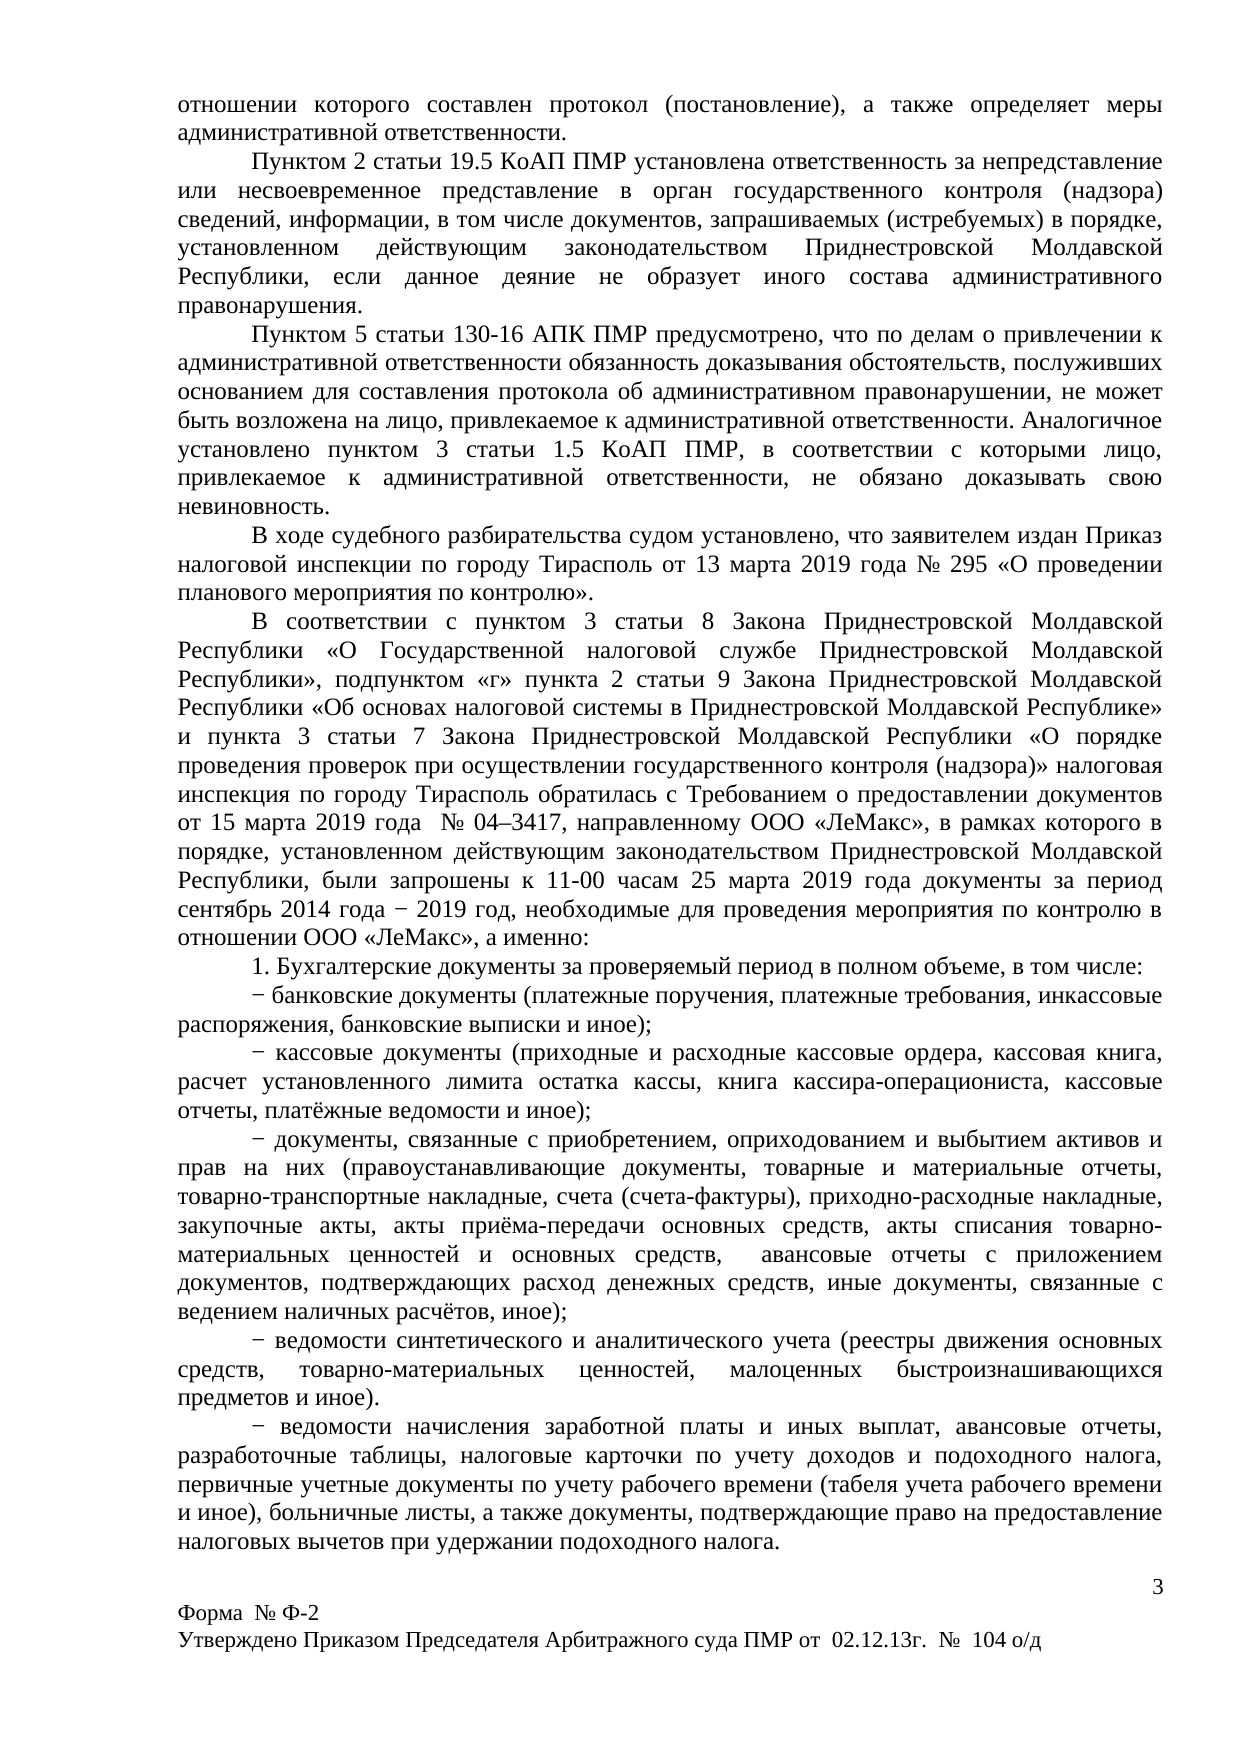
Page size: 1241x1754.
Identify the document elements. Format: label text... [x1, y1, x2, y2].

text В соответствии с пунктом 3 статьи 8 Закона Приднестровской Молдавской Республики «О Государственной налоговой службе Приднестровской Молдавской Республики», подпунктом «г» пункта 2 статьи 9 Закона Приднестровской Молдавской Республики «Об основах налоговой системы в Приднестровской Молдавской Республике» и пункта 3 статьи 7 Закона Приднестровской Молдавской Республики «О порядке проведения проверок при осуществлении государственного контроля (надзора)» налоговая инспекция по городу Тирасполь обратилась с Требованием о предоставлении документов от 15 марта 2019 года № 04–3417, направленному ООО «ЛеМакс», в рамках которого в порядке, установленном действующим законодательством Приднестровской Молдавской Республики, были запрошены к 11-00 часам 25 марта 2019 года документы за период сентябрь 2014 года − 2019 год, необходимые для проведения мероприятия по контролю в отношении ООО «ЛеМакс», а именно: [177, 606, 1163, 951]
text В ходе судебного разбирательства судом установлено, что заявителем издан Приказ налоговой инспекции по городу Тирасполь от 13 марта 2019 года № 295 «О проведении планового мероприятия по контролю». [177, 520, 1163, 606]
text − кассовые документы (приходные и расходные кассовые ордера, кассовая книга, расчет установленного лимита остатка кассы, книга кассира-операциониста, кассовые отчеты, платёжные ведомости и иное); [177, 1037, 1163, 1124]
text − ведомости синтетического и аналитического учета (реестры движения основных средств, товарно-материальных ценностей, малоценных быстроизнашивающихся предметов и иное). [177, 1325, 1163, 1411]
text Пунктом 2 статьи 19.5 КоАП ПМР установлена ответственность за непредставление или несвоевременное представление в орган государственного контроля (надзора) сведений, информации, в том числе документов, запрашиваемых (истребуемых) в порядке, установленном действующим законодательством Приднестровской Молдавской Республики, если данное деяние не образует иного состава административного правонарушения. [177, 146, 1163, 319]
text Пунктом 5 статьи 130-16 АПК ПМР предусмотрено, что по делам о привлечении к административной ответственности обязанность доказывания обстоятельств, послуживших основанием для составления протокола об административном правонарушении, не может быть возложена на лицо, привлекаемое к административной ответственности. Аналогичное установлено пунктом 3 статьи 1.5 КоАП ПМР, в соответствии с которыми лицо, привлекаемое к административной ответственности, не обязано доказывать свою невиновность. [177, 319, 1163, 520]
text − документы, связанные с приобретением, оприходованием и выбытием активов и прав на них (правоустанавливающие документы, товарные и материальные отчеты, товарно-транспортные накладные, счета (счета-фактуры), приходно-расходные накладные, закупочные акты, акты приёма-передачи основных средств, акты списания товарно-материальных ценностей и основных средств, авансовые отчеты с приложением документов, подтверждающих расход денежных средств, иные документы, связанные с ведением наличных расчётов, иное); [177, 1124, 1163, 1325]
text 1. Бухгалтерские документы за проверяемый период в полном объеме, в том числе: [177, 951, 1163, 980]
text − банковские документы (платежные поручения, платежные требования, инкассовые распоряжения, банковские выписки и иное); [177, 980, 1163, 1037]
text − ведомости начисления заработной платы и иных выплат, авансовые отчеты, разработочные таблицы, налоговые карточки по учету доходов и подоходного налога, первичные учетные документы по учету рабочего времени (табеля учета рабочего времени и иное), больничные листы, а также документы, подтверждающие право на предоставление налоговых вычетов при удержании подоходного налога. [177, 1411, 1163, 1555]
